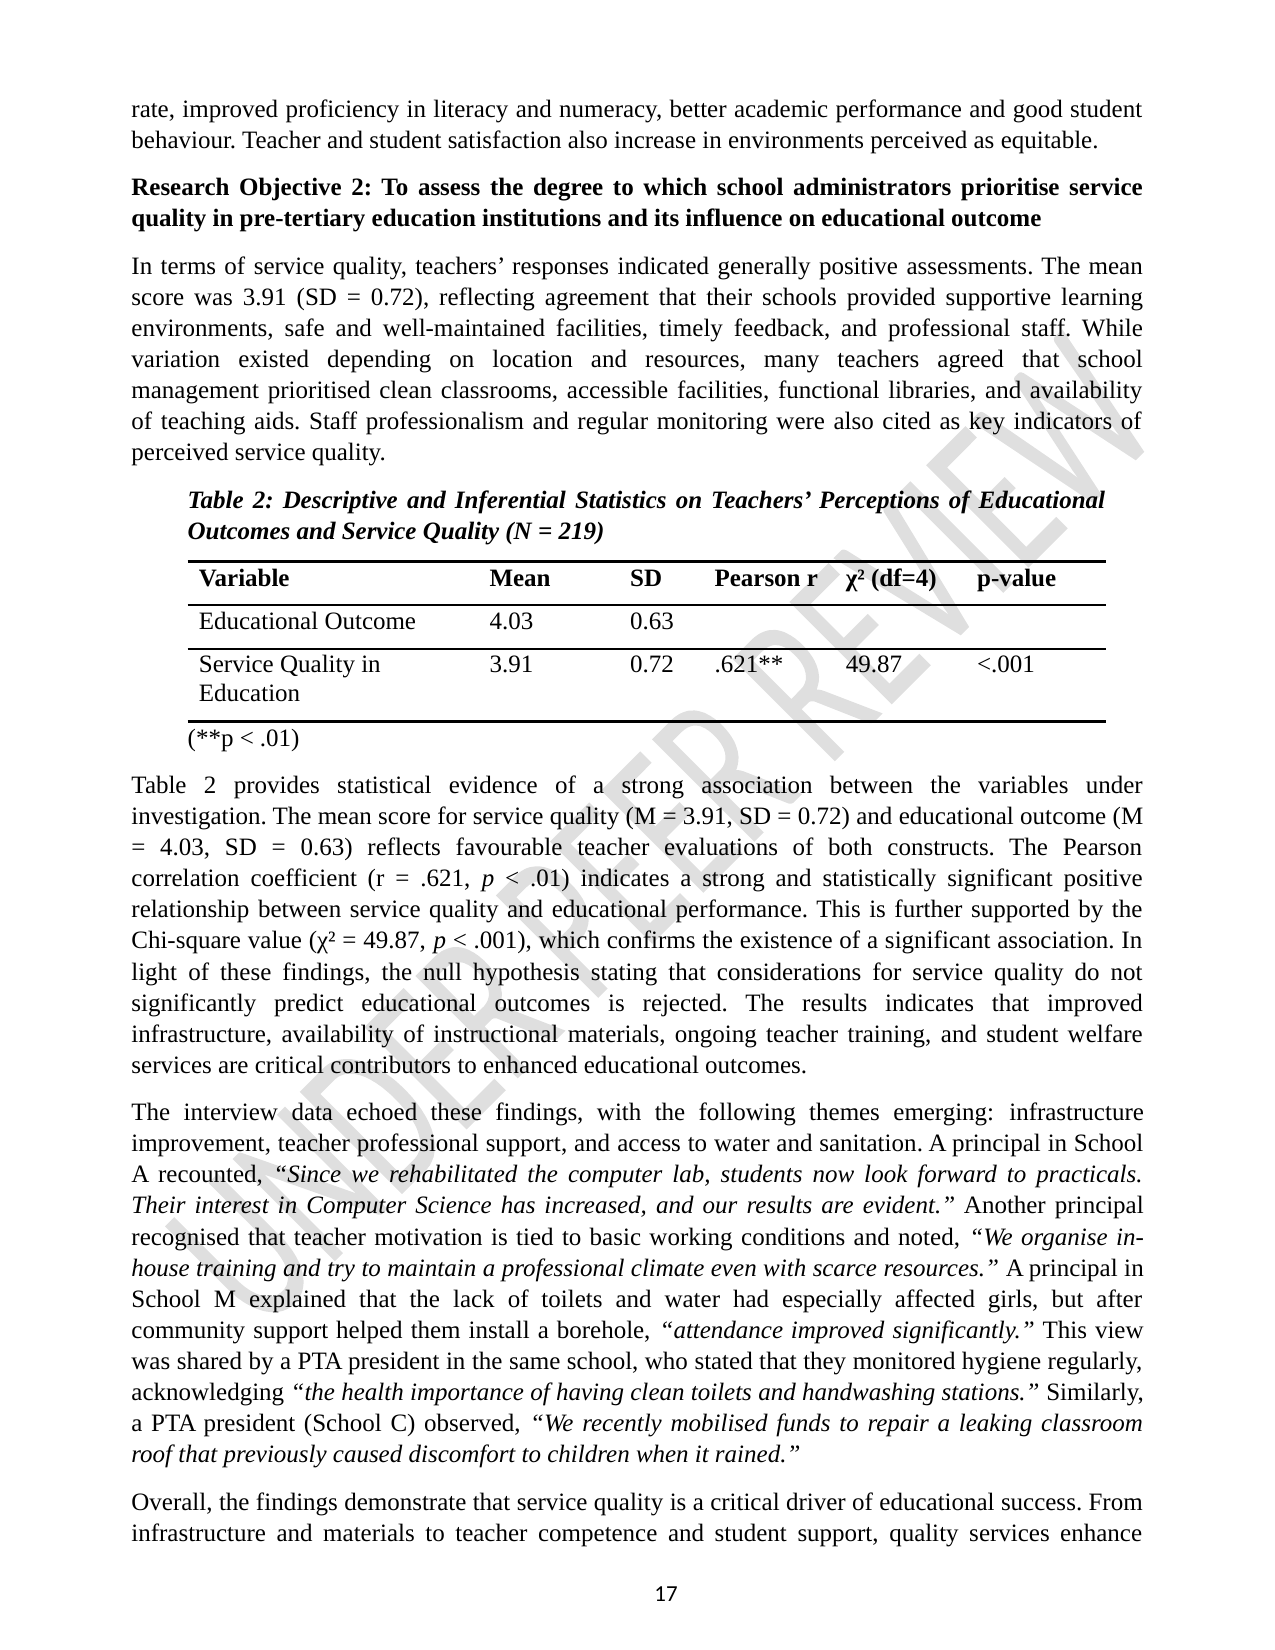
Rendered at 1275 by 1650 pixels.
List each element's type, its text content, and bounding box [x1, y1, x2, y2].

text Table 2 provides statistical evidence of a strong association between the variables under investigation. The mean score for service quality (M = 3.91, SD = 0.72) and educational outcome (M = 4.03, SD = 0.63) reflects favourable teacher evaluations of both constructs. The Pearson correlation coefficient (r = .621, p < .01) indicates a strong and statistically significant positive relationship between service quality and educational performance. This is further supported by the Chi-square value (χ² = 49.87, p < .001), which confirms the existence of a significant association. In light of these findings, the null hypothesis stating that considerations for service quality do not significantly predict educational outcomes is rejected. The results indicates that improved infrastructure, availability of instructional materials, ongoing teacher training, and student welfare services are critical contributors to enhanced educational outcomes. [131, 770, 1144, 1078]
table_header SD [619, 563, 703, 604]
table_cell Educational Outcome [188, 606, 478, 647]
table_header Mean [478, 563, 619, 604]
text Research Objective 2: To assess the degree to which school administrators prioritise service quality in pre-tertiary education institutions and its influence on educational outcome [131, 172, 1144, 232]
table_cell 3.91 [478, 650, 619, 719]
text Table 2: Descriptive and Inferential Statistics on Teachers’ Perceptions of Educational Outcomes and Service Quality (N = 219) [187, 485, 1106, 545]
table_cell 49.87 [834, 650, 966, 719]
table_cell [834, 606, 966, 647]
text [131, 94, 1144, 153]
table_cell 0.72 [619, 650, 703, 719]
table_header Variable [188, 563, 478, 604]
table_cell 0.63 [619, 606, 703, 647]
table_cell <.001 [966, 650, 1106, 719]
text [131, 1487, 1144, 1546]
text (**p < .01) [187, 723, 1144, 751]
table_cell .621** [703, 650, 834, 719]
table_header p-value [966, 563, 1106, 604]
table_header χ² (df=4) [834, 563, 966, 604]
table_cell 4.03 [478, 606, 619, 647]
table_cell Service Quality in Education [188, 650, 478, 719]
text The interview data echoed these findings, with the following themes emerging: infrastructure improvement, teacher professional support, and access to water and sanitation. A principal in School A recounted, “Since we rehabilitated the computer lab, students now look forward to practicals. Their interest in Computer Science has increased, and our results are evident.” Another principal recognised that teacher motivation is tied to basic working conditions and noted, “We organise in-house training and try to maintain a professional climate even with scarce resources.” A principal in School M explained that the lack of toilets and water had especially affected girls, but after community support helped them install a borehole, “attendance improved significantly.” This view was shared by a PTA president in the same school, who stated that they monitored hygiene regularly, acknowledging “the health importance of having clean toilets and handwashing stations.” Similarly, a PTA president (School C) observed, “We recently mobilised funds to repair a leaking classroom roof that previously caused discomfort to children when it rained.” [131, 1097, 1144, 1468]
table_header Pearson r [703, 563, 834, 604]
text In terms of service quality, teachers’ responses indicated generally positive assessments. The mean score was 3.91 (SD = 0.72), reflecting agreement that their schools provided supportive learning environments, safe and well-maintained facilities, timely feedback, and professional staff. While variation existed depending on location and resources, many teachers agreed that school management prioritised clean classrooms, accessible facilities, functional libraries, and availability of teaching aids. Staff professionalism and regular monitoring were also cited as key indicators of perceived service quality. [131, 251, 1144, 466]
table_cell [966, 606, 1106, 647]
table_cell [703, 606, 834, 647]
